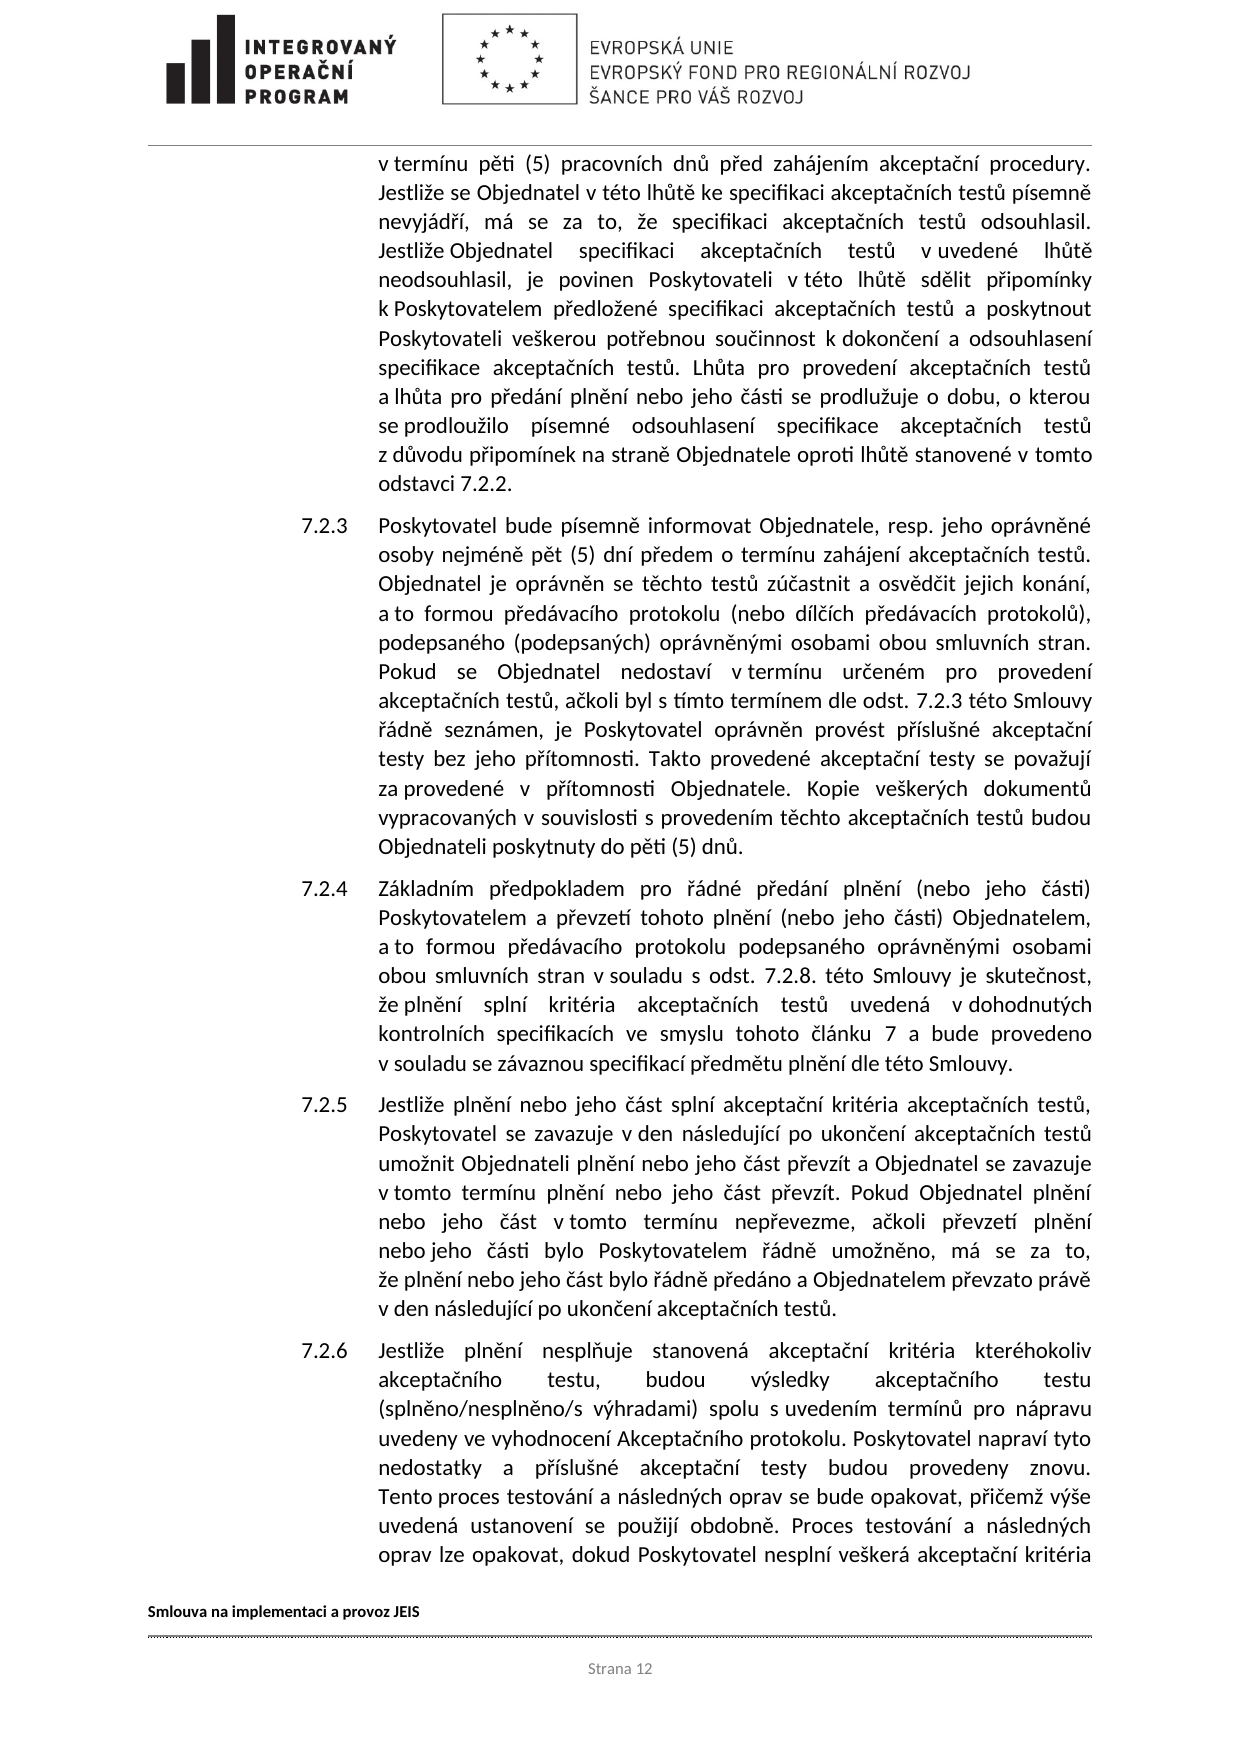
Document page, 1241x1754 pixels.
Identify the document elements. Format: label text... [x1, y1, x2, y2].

picture [151, 0, 989, 122]
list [301, 1335, 1092, 1568]
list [301, 148, 1092, 498]
list Jestliže plnění nebo jeho část splní akceptační kritéria akceptačních testů, Poskytovatel se zavazuje v den následující po ukončení akceptačních testů umožnit Objednateli plnění nebo jeho část převzít a Objednatel se zavazuje v tomto termínu plnění nebo jeho část převzít. Pokud Objednatel plnění nebo jeho část v tomto termínu nepřevezme, ačkoli převzetí plnění nebo jeho části bylo Poskytovatelem řádně umožněno, má se za to, že plnění nebo jeho část bylo řádně předáno a Objednatelem převzato právě v den následující po ukončení akceptačních testů. [301, 1089, 1092, 1323]
